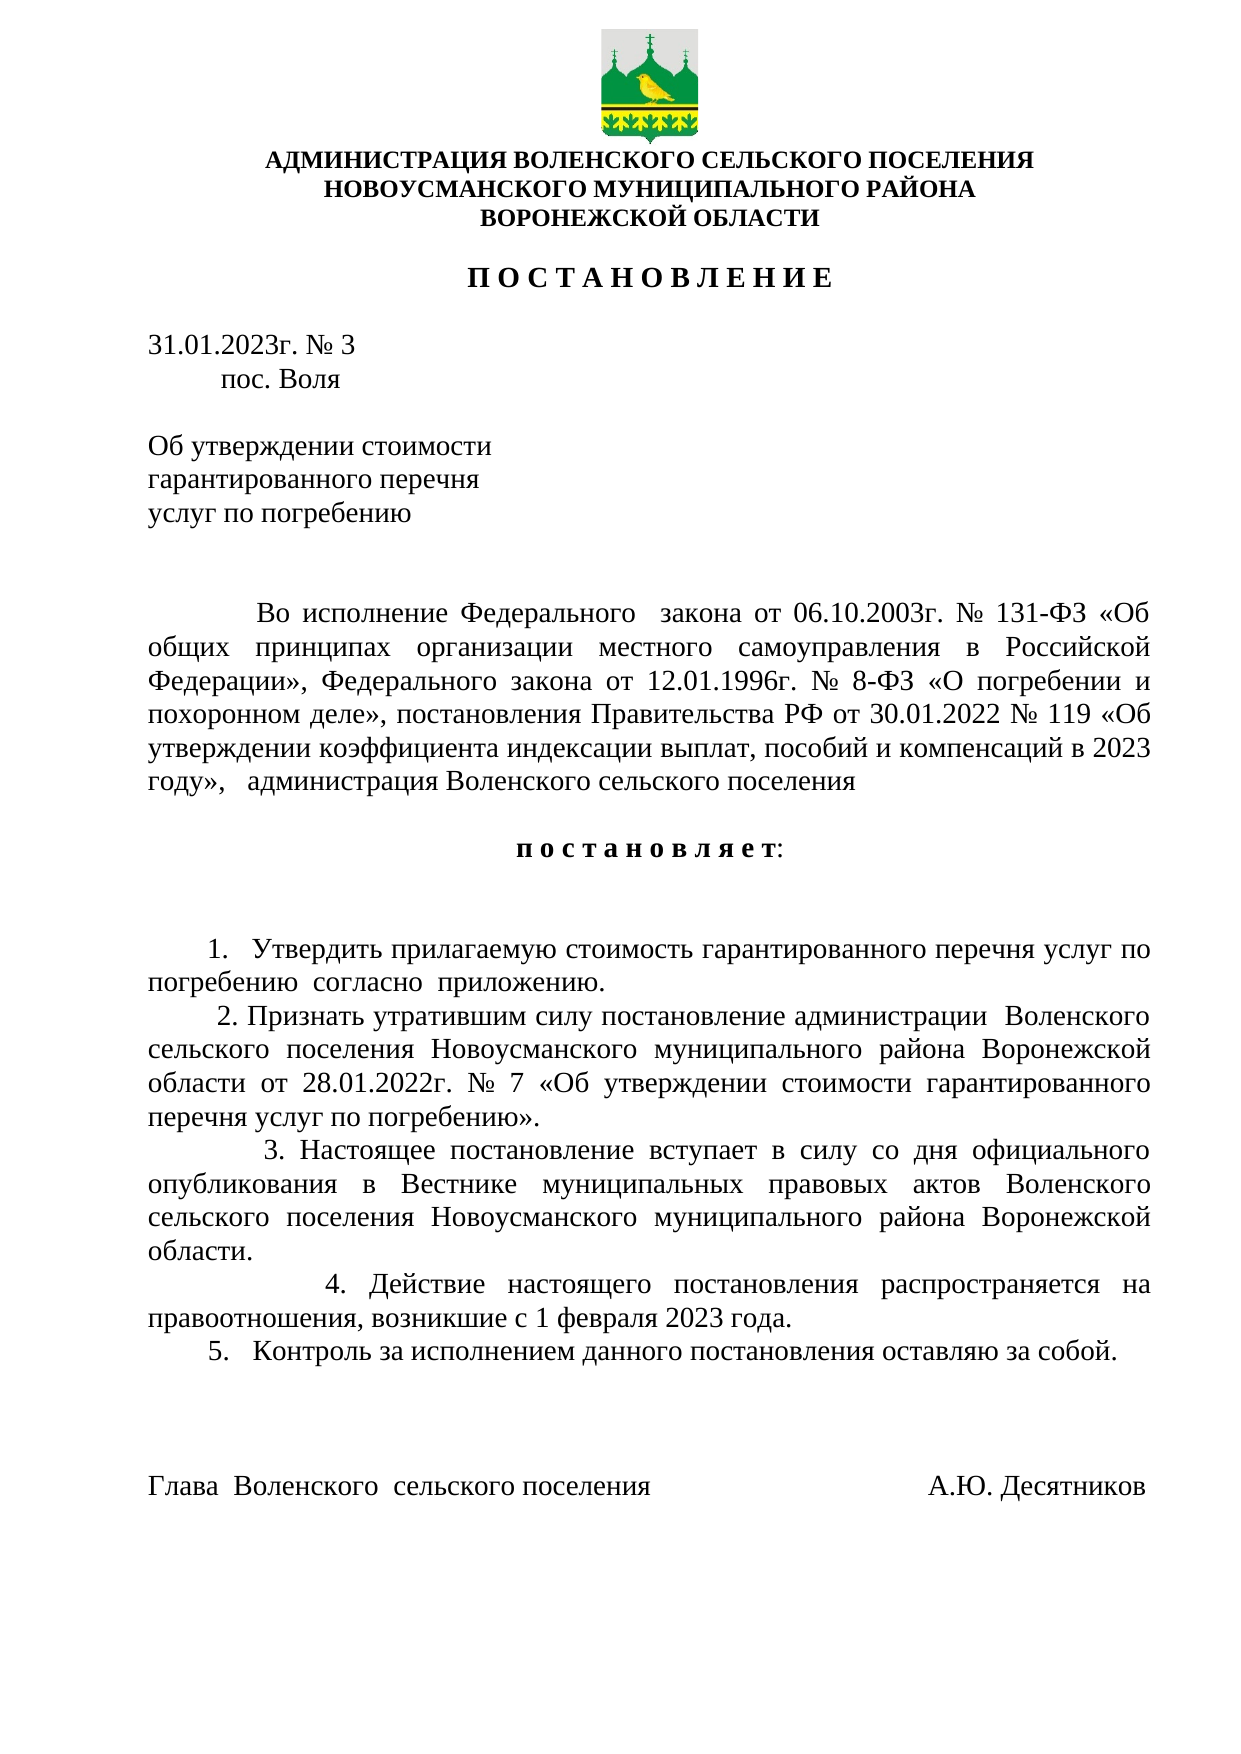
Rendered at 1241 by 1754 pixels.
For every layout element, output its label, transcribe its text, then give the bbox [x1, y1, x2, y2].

title гарантированного перечня [148, 461, 1152, 495]
text П О С Т А Н О В Л Е Н И Е [148, 260, 1152, 294]
title 3. Настоящее постановление вступает в силу со дня официального опубликования в Вестнике муниципальных правовых актов Воленского сельского поселения Новоусманского муниципального района Воронежской области. [148, 1132, 1152, 1266]
text НОВОУСМАНСКОГО МУНИЦИПАЛЬНОГО РАЙОНА [148, 174, 1152, 203]
title Контроль за исполнением данного постановления оставляю за собой. [208, 1333, 1152, 1367]
title Об утверждении стоимости [148, 428, 1152, 461]
title Утвердить прилагаемую стоимость гарантированного перечня услуг по погребению согласно приложению. [148, 931, 1152, 998]
title 4. Действие настоящего постановления распространяется на правоотношения, возникшие с 1 февраля 2023 года. [148, 1266, 1152, 1333]
picture [601, 29, 699, 146]
title услуг по погребению [148, 495, 1152, 528]
title 31.01.2023г. № 3 [148, 327, 1152, 361]
title Глава Воленского сельского поселения А.Ю. Десятников [148, 1468, 1152, 1501]
title 2. Признать утратившим силу постановление администрации Воленского сельского поселения Новоусманского муниципального района Воронежской области от 28.01.2022г. № 7 «Об утверждении стоимости гарантированного перечня услуг по погребению». [148, 998, 1152, 1132]
text ВОРОНЕЖСКОЙ ОБЛАСТИ [148, 203, 1152, 231]
title п о с т а н о в л я е т: [148, 830, 1152, 864]
title пос. Воля [148, 361, 1152, 394]
text АДМИНИСТРАЦИЯ ВОЛЕНСКОГО СЕЛЬСКОГО ПОСЕЛЕНИЯ [148, 145, 1152, 174]
title Во исполнение Федерального закона от 06.10.2003г. № 131-ФЗ «Об общих принципах организации местного самоуправления в Российской Федерации», Федерального закона от 12.01.1996г. № 8-ФЗ «О погребении и похоронном деле», постановления Правительства РФ от 30.01.2022 № 119 «Об утверждении коэффициента индексации выплат, пособий и компенсаций в 2023 году», администрация Воленского сельского поселения [148, 596, 1152, 797]
